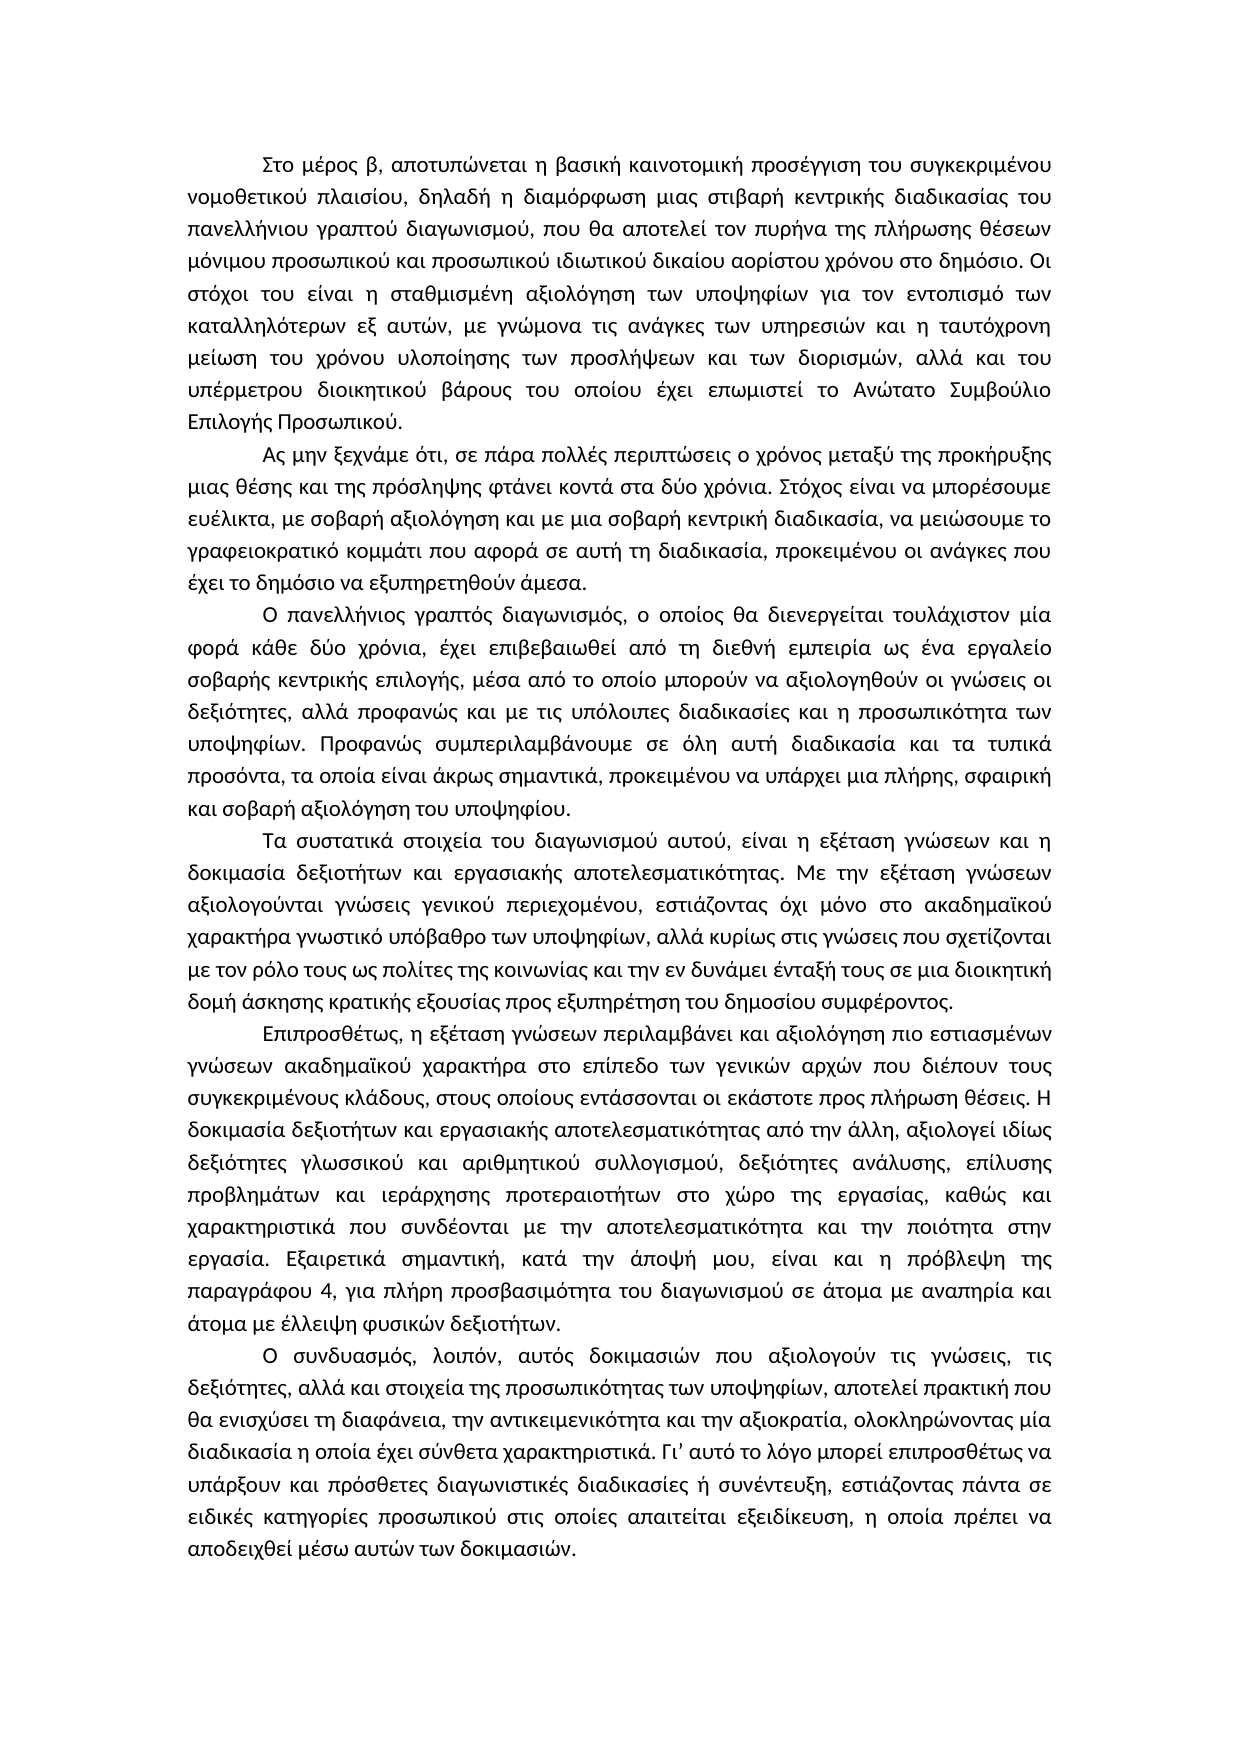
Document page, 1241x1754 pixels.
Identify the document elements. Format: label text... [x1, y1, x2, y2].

text Ο συνδυασμός, λοιπόν, αυτός δοκιμασιών που αξιολογούν τις γνώσεις, τις δεξιότητες, αλλά και στοιχεία της προσωπικότητας των υποψηφίων, αποτελεί πρακτική που θα ενισχύσει τη διαφάνεια, την αντικειμενικότητα και την αξιοκρατία, ολοκληρώνοντας μία διαδικασία η οποία έχει σύνθετα χαρακτηριστικά. Γι’ αυτό το λόγο μπορεί επιπροσθέτως να υπάρξουν και πρόσθετες διαγωνιστικές διαδικασίες ή συνέντευξη, εστιάζοντας πάντα σε ειδικές κατηγορίες προσωπικού στις οποίες απαιτείται εξειδίκευση, η οποία πρέπει να αποδειχθεί μέσω αυτών των δοκιμασιών. [187, 1341, 1053, 1562]
text Ας μην ξεχνάμε ότι, σε πάρα πολλές περιπτώσεις ο χρόνος μεταξύ της προκήρυξης μιας θέσης και της πρόσληψης φτάνει κοντά στα δύο χρόνια. Στόχος είναι να μπορέσουμε ευέλικτα, με σοβαρή αξιολόγηση και με μια σοβαρή κεντρική διαδικασία, να μειώσουμε το γραφειοκρατικό κομμάτι που αφορά σε αυτή τη διαδικασία, προκειμένου οι ανάγκες που έχει το δημόσιο να εξυπηρετηθούν άμεσα. [187, 440, 1053, 596]
text Ο πανελλήνιος γραπτός διαγωνισμός, ο οποίος θα διενεργείται τουλάχιστον μία φορά κάθε δύο χρόνια, έχει επιβεβαιωθεί από τη διεθνή εμπειρία ως ένα εργαλείο σοβαρής κεντρικής επιλογής, μέσα από το οποίο μπορούν να αξιολογηθούν οι γνώσεις οι δεξιότητες, αλλά προφανώς και με τις υπόλοιπες διαδικασίες και η προσωπικότητα των υποψηφίων. Προφανώς συμπεριλαμβάνουμε σε όλη αυτή διαδικασία και τα τυπικά προσόντα, τα οποία είναι άκρως σημαντικά, προκειμένου να υπάρχει μια πλήρης, σφαιρική και σοβαρή αξιολόγηση του υποψηφίου. [187, 601, 1053, 822]
text Στο μέρος β, αποτυπώνεται η βασική καινοτομική προσέγγιση του συγκεκριμένου νομοθετικού πλαισίου, δηλαδή η διαμόρφωση μιας στιβαρή κεντρικής διαδικασίας του πανελλήνιου γραπτού διαγωνισμού, που θα αποτελεί τον πυρήνα της πλήρωσης θέσεων μόνιμου προσωπικού και προσωπικού ιδιωτικού δικαίου αορίστου χρόνου στο δημόσιο. Οι στόχοι του είναι η σταθμισμένη αξιολόγηση των υποψηφίων για τον εντοπισμό των καταλληλότερων εξ αυτών, με γνώμονα τις ανάγκες των υπηρεσιών και η ταυτόχρονη μείωση του χρόνου υλοποίησης των προσλήψεων και των διορισμών, αλλά και του υπέρμετρου διοικητικού βάρους του οποίου έχει επωμιστεί το Ανώτατο Συμβούλιο Επιλογής Προσωπικού. [187, 150, 1053, 436]
text Τα συστατικά στοιχεία του διαγωνισμού αυτού, είναι η εξέταση γνώσεων και η δοκιμασία δεξιοτήτων και εργασιακής αποτελεσματικότητας. Με την εξέταση γνώσεων αξιολογούνται γνώσεις γενικού περιεχομένου, εστιάζοντας όχι μόνο στο ακαδημαϊκού χαρακτήρα γνωστικό υπόβαθρο των υποψηφίων, αλλά κυρίως στις γνώσεις που σχετίζονται με τον ρόλο τους ως πολίτες της κοινωνίας και την εν δυνάμει ένταξή τους σε μια διοικητική δομή άσκησης κρατικής εξουσίας προς εξυπηρέτηση του δημοσίου συμφέροντος. [187, 826, 1053, 1015]
text Επιπροσθέτως, η εξέταση γνώσεων περιλαμβάνει και αξιολόγηση πιο εστιασμένων γνώσεων ακαδημαϊκού χαρακτήρα στο επίπεδο των γενικών αρχών που διέπουν τους συγκεκριμένους κλάδους, στους οποίους εντάσσονται οι εκάστοτε προς πλήρωση θέσεις. Η δοκιμασία δεξιοτήτων και εργασιακής αποτελεσματικότητας από την άλλη, αξιολογεί ιδίως δεξιότητες γλωσσικού και αριθμητικού συλλογισμού, δεξιότητες ανάλυσης, επίλυσης προβλημάτων και ιεράρχησης προτεραιοτήτων στο χώρο της εργασίας, καθώς και χαρακτηριστικά που συνδέονται με την αποτελεσματικότητα και την ποιότητα στην εργασία. Εξαιρετικά σημαντική, κατά την άποψή μου, είναι και η πρόβλεψη της παραγράφου 4, για πλήρη προσβασιμότητα του διαγωνισμού σε άτομα με αναπηρία και άτομα με έλλειψη φυσικών δεξιοτήτων. [187, 1019, 1053, 1337]
